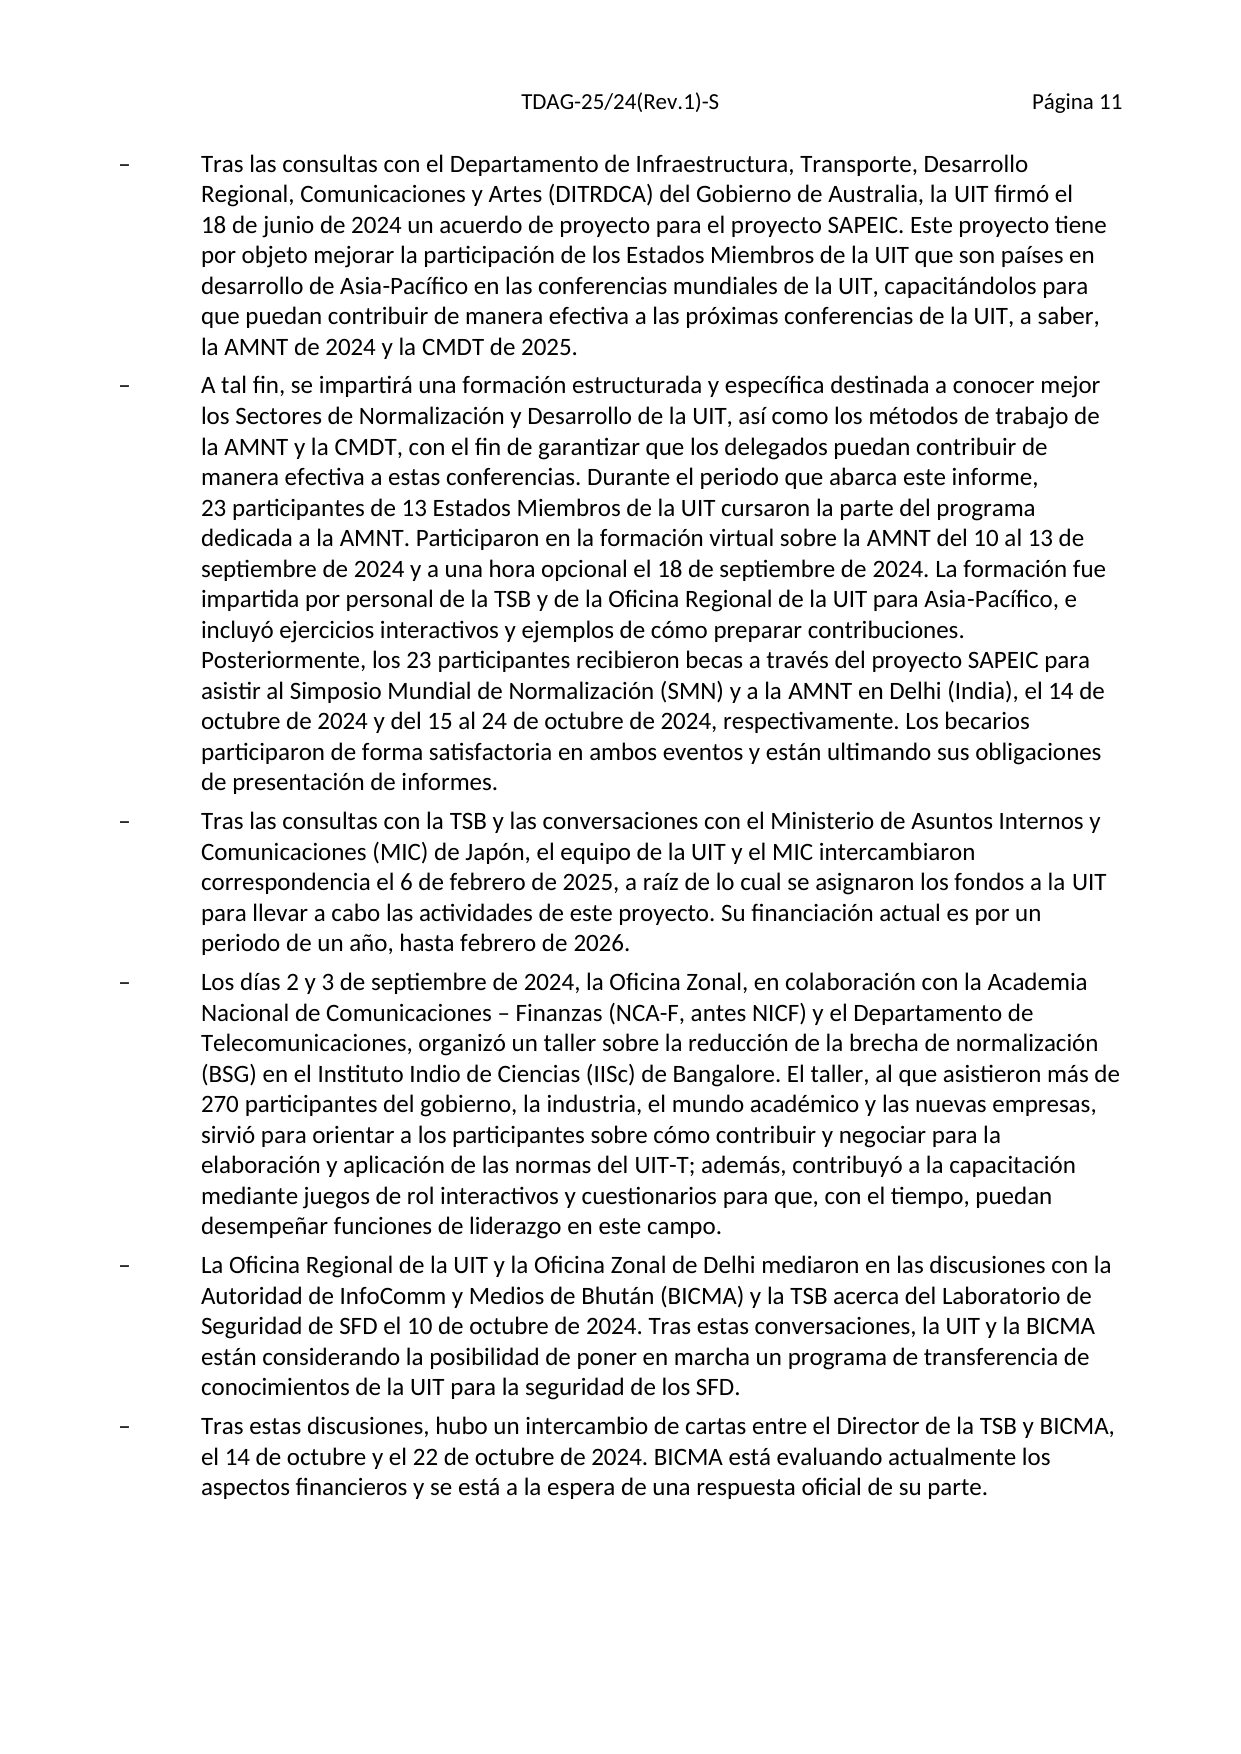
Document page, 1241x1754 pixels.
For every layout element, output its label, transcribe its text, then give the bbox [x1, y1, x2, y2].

text – La Oficina Regional de la UIT y la Oficina Zonal de Delhi mediaron en las discusiones con la Autoridad de InfoComm y Medios de Bhután (BICMA) y la TSB acerca del Laboratorio de Seguridad de SFD el 10 de octubre de 2024. Tras estas conversaciones, la UIT y la BICMA están considerando la posibilidad de poner en marcha un programa de transferencia de conocimientos de la UIT para la seguridad de los SFD. [118, 1249, 1122, 1402]
text – Tras las consultas con la TSB y las conversaciones con el Ministerio de Asuntos Internos y Comunicaciones (MIC) de Japón, el equipo de la UIT y el MIC intercambiaron correspondencia el 6 de febrero de 2025, a raíz de lo cual se asignaron los fondos a la UIT para llevar a cabo las actividades de este proyecto. Su financiación actual es por un periodo de un año, hasta febrero de 2026. [118, 805, 1122, 958]
text – Los días 2 y 3 de septiembre de 2024, la Oficina Zonal, en colaboración con la Academia Nacional de Comunicaciones – Finanzas (NCA-F, antes NICF) y el Departamento de Telecomunicaciones, organizó un taller sobre la reducción de la brecha de normalización (BSG) en el Instituto Indio de Ciencias (IISc) de Bangalore. El taller, al que asistieron más de 270 participantes del gobierno, la industria, el mundo académico y las nuevas empresas, sirvió para orientar a los participantes sobre cómo contribuir y negociar para la elaboración y aplicación de las normas del UIT-T; además, contribuyó a la capacitación mediante juegos de rol interactivos y cuestionarios para que, con el tiempo, puedan desempeñar funciones de liderazgo en este campo. [118, 966, 1122, 1241]
text – A tal fin, se impartirá una formación estructurada y específica destinada a conocer mejor los Sectores de Normalización y Desarrollo de la UIT, así como los métodos de trabajo de la AMNT y la CMDT, con el fin de garantizar que los delegados puedan contribuir de manera efectiva a estas conferencias. Durante el periodo que abarca este informe, 23 participantes de 13 Estados Miembros de la UIT cursaron la parte del programa dedicada a la AMNT. Participaron en la formación virtual sobre la AMNT del 10 al 13 de septiembre de 2024 y a una hora opcional el 18 de septiembre de 2024. La formación fue impartida por personal de la TSB y de la Oficina Regional de la UIT para Asia-Pacífico, e incluyó ejercicios interactivos y ejemplos de cómo preparar contribuciones. Posteriormente, los 23 participantes recibieron becas a través del proyecto SAPEIC para asistir al Simposio Mundial de Normalización (SMN) y a la AMNT en Delhi (India), el 14 de octubre de 2024 y del 15 al 24 de octubre de 2024, respectivamente. Los becarios participaron de forma satisfactoria en ambos eventos y están ultimando sus obligaciones de presentación de informes. [118, 370, 1122, 797]
text – Tras estas discusiones, hubo un intercambio de cartas entre el Director de la TSB y BICMA, el 14 de octubre y el 22 de octubre de 2024. BICMA está evaluando actualmente los aspectos financieros y se está a la espera de una respuesta oficial de su parte. [118, 1410, 1122, 1502]
text – Tras las consultas con el Departamento de Infraestructura, Transporte, Desarrollo Regional, Comunicaciones y Artes (DITRDCA) del Gobierno de Australia, la UIT firmó el 18 de junio de 2024 un acuerdo de proyecto para el proyecto SAPEIC. Este proyecto tiene por objeto mejorar la participación de los Estados Miembros de la UIT que son países en desarrollo de Asia-Pacífico en las conferencias mundiales de la UIT, capacitándolos para que puedan contribuir de manera efectiva a las próximas conferencias de la UIT, a saber, la AMNT de 2024 y la CMDT de 2025. [118, 148, 1122, 361]
